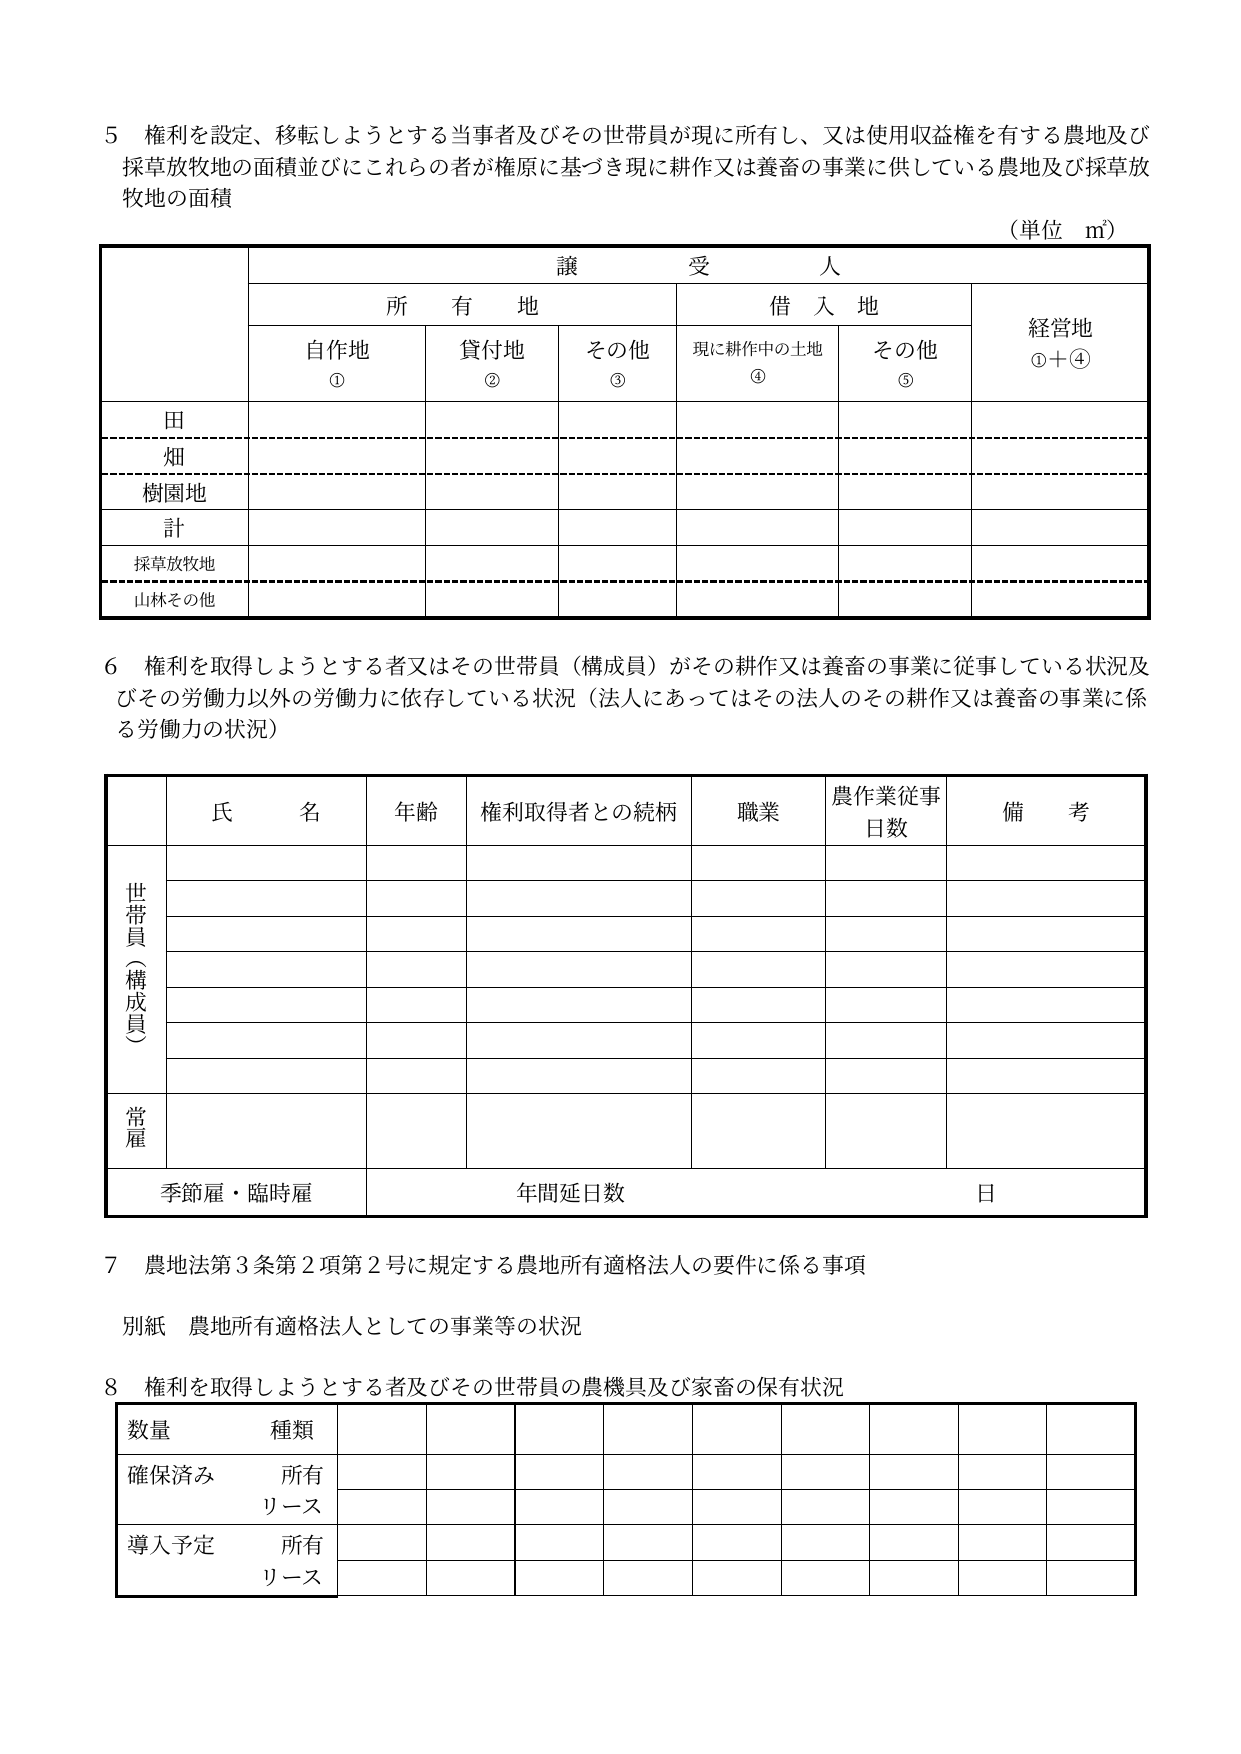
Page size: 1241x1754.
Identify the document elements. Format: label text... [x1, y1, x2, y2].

table_cell [1047, 1490, 1134, 1524]
table_cell [1047, 1525, 1134, 1560]
table_cell [947, 917, 1144, 951]
table_cell [559, 546, 676, 580]
text ６ 権利を取得しようとする者又はその世帯員（構成員）がその耕作又は養畜の事業に従事している状況及びその労働力以外の労働力に依存している状況（法人にあってはその法人のその耕作又は養畜の事業に係る労働力の状況） [100, 649, 1152, 744]
table_cell [467, 1023, 691, 1057]
table_cell [167, 952, 366, 987]
table_cell [947, 881, 1144, 916]
table_cell [367, 881, 466, 916]
table_cell [782, 1455, 869, 1489]
table_cell [427, 1525, 514, 1560]
table_cell [692, 952, 825, 987]
table_cell [972, 437, 1147, 473]
table_header [782, 1405, 869, 1453]
table_cell [692, 1094, 825, 1168]
table_cell [427, 1490, 514, 1524]
table_cell [167, 846, 366, 880]
table_cell [677, 402, 838, 437]
table_cell [559, 402, 676, 437]
table_cell [839, 510, 971, 544]
table_cell [870, 1455, 958, 1489]
table_cell 確保済み 所有 リース [118, 1455, 337, 1524]
table_cell [972, 402, 1147, 437]
table_cell [249, 437, 425, 473]
table_cell [782, 1561, 869, 1595]
table_header [1047, 1405, 1134, 1453]
table_cell [826, 1059, 946, 1093]
table_cell [604, 1490, 692, 1524]
table_cell [426, 546, 558, 580]
table_cell [839, 473, 971, 508]
table_cell [839, 546, 971, 580]
table_header [102, 248, 248, 401]
table_cell [559, 580, 676, 616]
table_cell 山林その他 [102, 580, 248, 616]
text 別紙 農地所有適格法人としての事業等の状況 [100, 1309, 1152, 1341]
table_cell [870, 1525, 958, 1560]
table_cell [692, 846, 825, 880]
table_cell [367, 917, 466, 951]
table_cell [467, 1094, 691, 1168]
table_cell [167, 1059, 366, 1093]
table_cell 年間延日数 日 [367, 1169, 1144, 1215]
table_header 農作業従事日数 [826, 777, 946, 845]
table_cell 季節雇・臨時雇 [108, 1169, 366, 1215]
table_cell [427, 1561, 514, 1595]
table_cell [826, 1023, 946, 1057]
table_header 譲 受 人 [249, 248, 1147, 283]
table_cell [167, 881, 366, 916]
text ５ 権利を設定、移転しようとする当事者及びその世帯員が現に所有し、又は使用収益権を有する農地及び採草放牧地の面積並びにこれらの者が権原に基づき現に耕作又は養畜の事業に供している農地及び採草放牧地の面積 [100, 118, 1152, 213]
table_cell [604, 1455, 692, 1489]
table_cell [692, 917, 825, 951]
table_cell 田 [102, 402, 248, 437]
text ７ 農地法第３条第２項第２号に規定する農地所有適格法人の要件に係る事項 [100, 1248, 1152, 1279]
table_cell [367, 1094, 466, 1168]
table_cell [516, 1561, 603, 1595]
table_cell [693, 1490, 781, 1524]
table_header 備 考 [947, 777, 1144, 845]
table_cell [972, 546, 1147, 580]
text （単位 ㎡） [100, 213, 1152, 244]
table_cell [426, 402, 558, 437]
table_header [604, 1405, 692, 1453]
table_cell [826, 952, 946, 987]
table_header [108, 777, 166, 845]
table_cell [959, 1490, 1046, 1524]
table_cell [692, 1059, 825, 1093]
table_cell [677, 473, 838, 508]
table_cell [467, 917, 691, 951]
table_cell [167, 988, 366, 1022]
table_cell [516, 1525, 603, 1560]
table_cell [467, 952, 691, 987]
table_cell [826, 881, 946, 916]
table_cell [559, 437, 676, 473]
table_cell [677, 580, 838, 616]
table_cell [427, 1455, 514, 1489]
table_cell [367, 1059, 466, 1093]
table_cell [972, 580, 1147, 616]
table_cell 世帯員（構成員） [108, 846, 166, 1093]
table_header 年齢 [367, 777, 466, 845]
table_header 権利取得者との続柄 [467, 777, 691, 845]
table_cell [559, 473, 676, 508]
table_cell 常雇 [108, 1094, 166, 1168]
table_cell [947, 1023, 1144, 1057]
table_cell [516, 1490, 603, 1524]
table_header [693, 1405, 781, 1453]
table_cell [839, 402, 971, 437]
table_cell [826, 846, 946, 880]
table_cell [693, 1455, 781, 1489]
table_cell [693, 1561, 781, 1595]
table_header [427, 1405, 514, 1453]
table_cell 導入予定 所有 リース (資金繰りについて) [118, 1525, 337, 1595]
table_cell [367, 952, 466, 987]
table_cell [947, 1059, 1144, 1093]
table_header [870, 1405, 958, 1453]
table_cell [1047, 1455, 1134, 1489]
table_cell [249, 510, 425, 544]
table_cell [782, 1490, 869, 1524]
table_cell [467, 1059, 691, 1093]
table_cell [167, 917, 366, 951]
table_cell [959, 1455, 1046, 1489]
table_cell [367, 1023, 466, 1057]
table_cell [692, 988, 825, 1022]
table_cell [338, 1455, 426, 1489]
table_header [516, 1405, 603, 1453]
table_cell [677, 437, 838, 473]
table_cell [959, 1525, 1046, 1560]
text ８ 権利を取得しようとする者及びその世帯員の農機具及び家畜の保有状況 [100, 1371, 1152, 1402]
table_header 職業 [692, 777, 825, 845]
table_cell [338, 1525, 426, 1560]
table_cell 自作地 ① [249, 326, 425, 401]
table_cell [426, 580, 558, 616]
table_cell [947, 846, 1144, 880]
table_cell [604, 1525, 692, 1560]
table_header 氏 名 [167, 777, 366, 845]
table_cell その他 ⑤ [839, 326, 971, 401]
table_cell [677, 546, 838, 580]
table_cell [467, 846, 691, 880]
table_cell [167, 1094, 366, 1168]
table_cell [693, 1525, 781, 1560]
table_cell [826, 917, 946, 951]
table_cell [947, 952, 1144, 987]
table_cell 経営地 ①＋④ [972, 284, 1147, 401]
table_cell [692, 1023, 825, 1057]
table_cell [338, 1490, 426, 1524]
table_cell [426, 437, 558, 473]
table_cell [947, 988, 1144, 1022]
table_cell [826, 1094, 946, 1168]
table_cell [604, 1561, 692, 1595]
table_cell [467, 988, 691, 1022]
table_header 数量 種類 [118, 1405, 337, 1453]
table_cell [426, 473, 558, 508]
table_cell [559, 510, 676, 544]
table_cell [839, 580, 971, 616]
table_cell 現に耕作中の土地 ④ [677, 326, 838, 401]
table_cell [426, 510, 558, 544]
table_cell 樹園地 [102, 473, 248, 508]
table_cell 借 入 地 [677, 284, 971, 325]
table_cell [249, 402, 425, 437]
table_cell [1047, 1561, 1134, 1595]
table_cell 採草放牧地 [102, 546, 248, 580]
table_cell その他 ③ [559, 326, 676, 401]
table_cell [870, 1561, 958, 1595]
table_cell [516, 1455, 603, 1489]
table_cell 計 [102, 510, 248, 544]
table_cell [677, 510, 838, 544]
table_header [338, 1405, 426, 1453]
table_cell [947, 1094, 1144, 1168]
table_header [959, 1405, 1046, 1453]
table_cell 畑 [102, 437, 248, 473]
table_cell [249, 546, 425, 580]
table_cell [959, 1561, 1046, 1595]
table_cell 所 有 地 [249, 284, 676, 325]
table_cell [782, 1525, 869, 1560]
table_cell [839, 437, 971, 473]
table_cell [338, 1561, 426, 1595]
table_cell [367, 846, 466, 880]
table_cell [367, 988, 466, 1022]
table_cell [249, 580, 425, 616]
table_cell [167, 1023, 366, 1057]
table_cell [870, 1490, 958, 1524]
table_cell [249, 473, 425, 508]
table_cell [826, 988, 946, 1022]
table_cell [972, 510, 1147, 544]
table_cell [467, 881, 691, 916]
table_cell 貸付地 ② [426, 326, 558, 401]
table_cell [972, 473, 1147, 508]
table_cell [692, 881, 825, 916]
